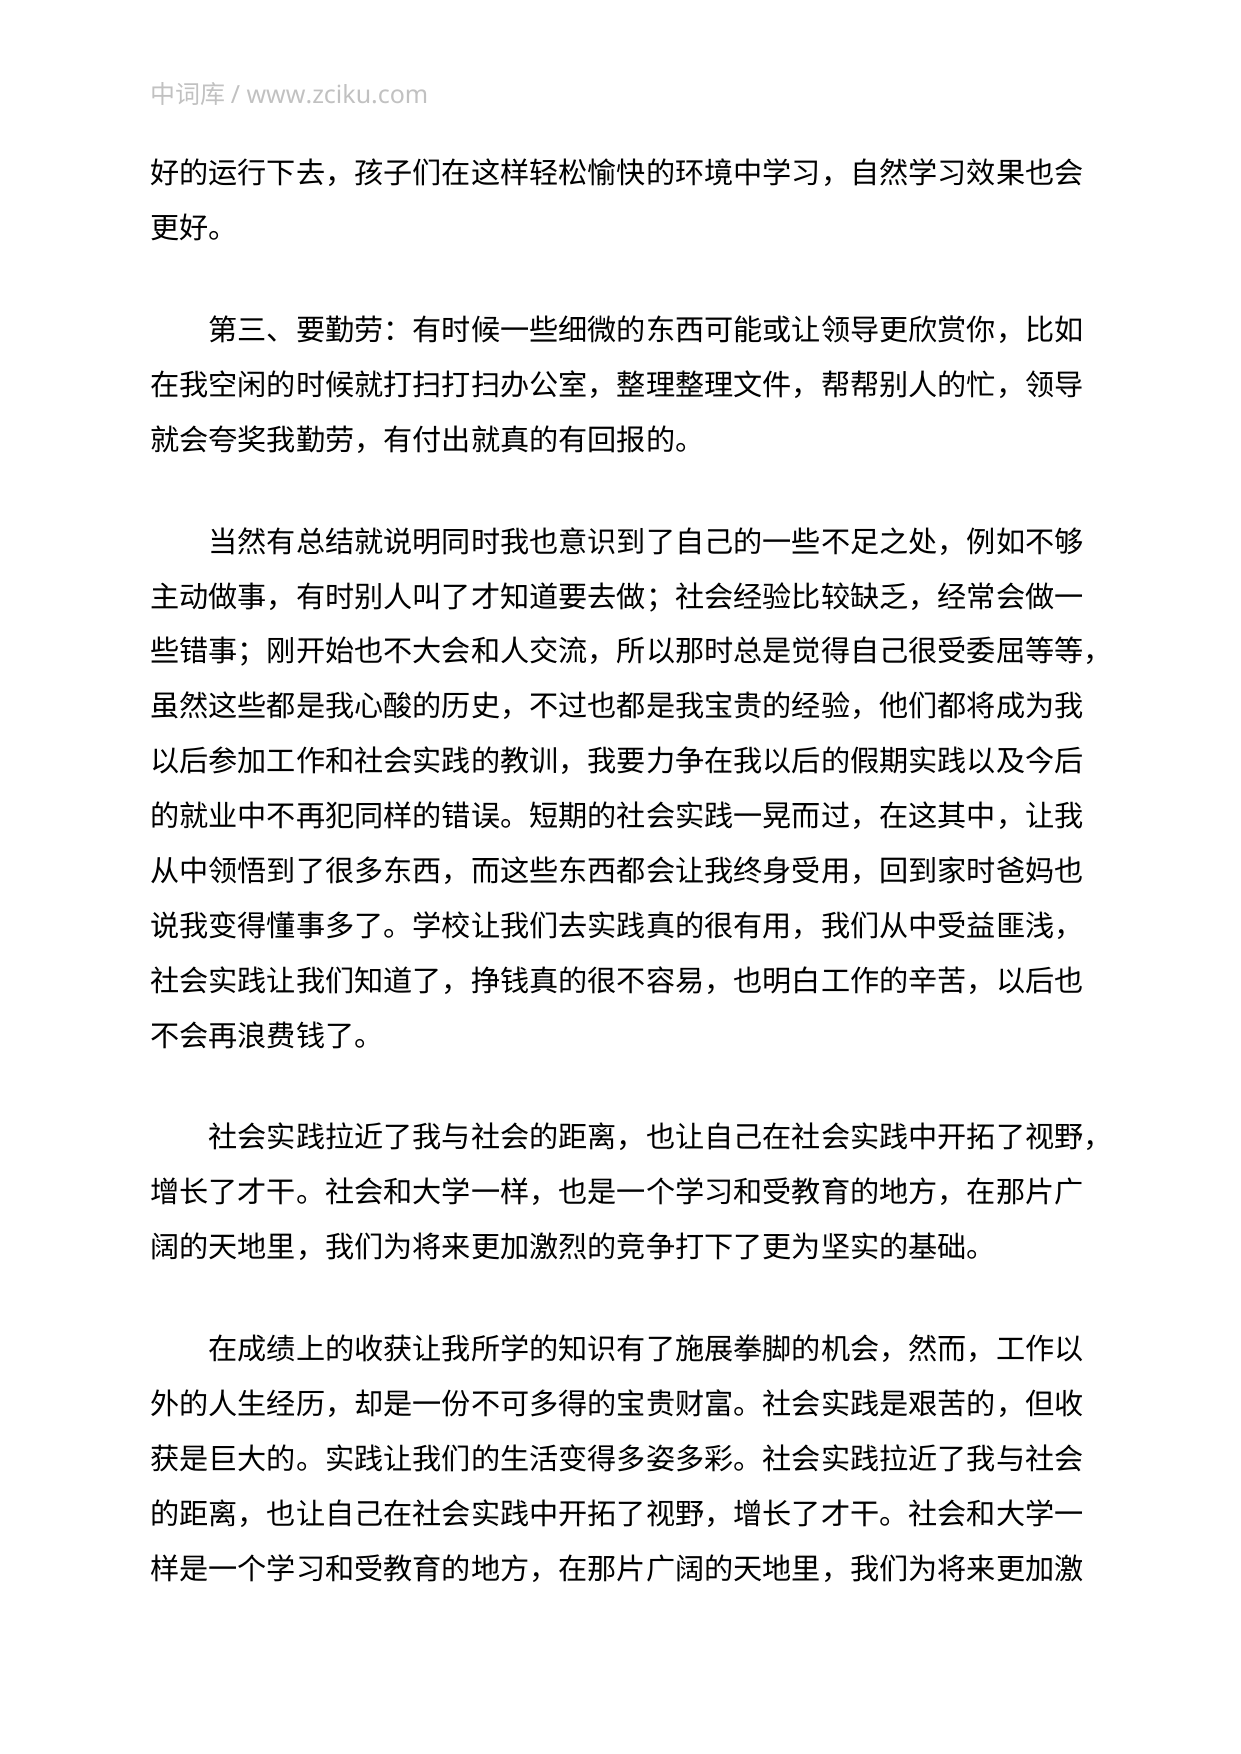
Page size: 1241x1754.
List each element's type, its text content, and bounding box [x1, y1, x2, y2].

text 社会实践拉近了我与社会的距离，也让自己在社会实践中开拓了视野，增长了才干。社会和大学一样，也是一个学习和受教育的地方，在那片广阔的天地里，我们为将来更加激烈的竞争打下了更为坚实的基础。 [150, 1114, 1090, 1266]
text 第三、要勤劳：有时候一些细微的东西可能或让领导更欣赏你，比如在我空闲的时候就打扫打扫办公室，整理整理文件，帮帮别人的忙，领导就会夸奖我勤劳，有付出就真的有回报的。 [150, 307, 1090, 459]
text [150, 1326, 1090, 1587]
text 当然有总结就说明同时我也意识到了自己的一些不足之处，例如不够主动做事，有时别人叫了才知道要去做；社会经验比较缺乏，经常会做一些错事；刚开始也不大会和人交流，所以那时总是觉得自己很受委屈等等，虽然这些都是我心酸的历史，不过也都是我宝贵的经验，他们都将成为我以后参加工作和社会实践的教训，我要力争在我以后的假期实践以及今后的就业中不再犯同样的错误。短期的社会实践一晃而过，在这其中，让我从中领悟到了很多东西，而这些东西都会让我终身受用，回到家时爸妈也说我变得懂事多了。学校让我们去实践真的很有用，我们从中受益匪浅，社会实践让我们知道了，挣钱真的很不容易，也明白工作的辛苦，以后也不会再浪费钱了。 [150, 518, 1090, 1054]
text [150, 150, 1090, 247]
